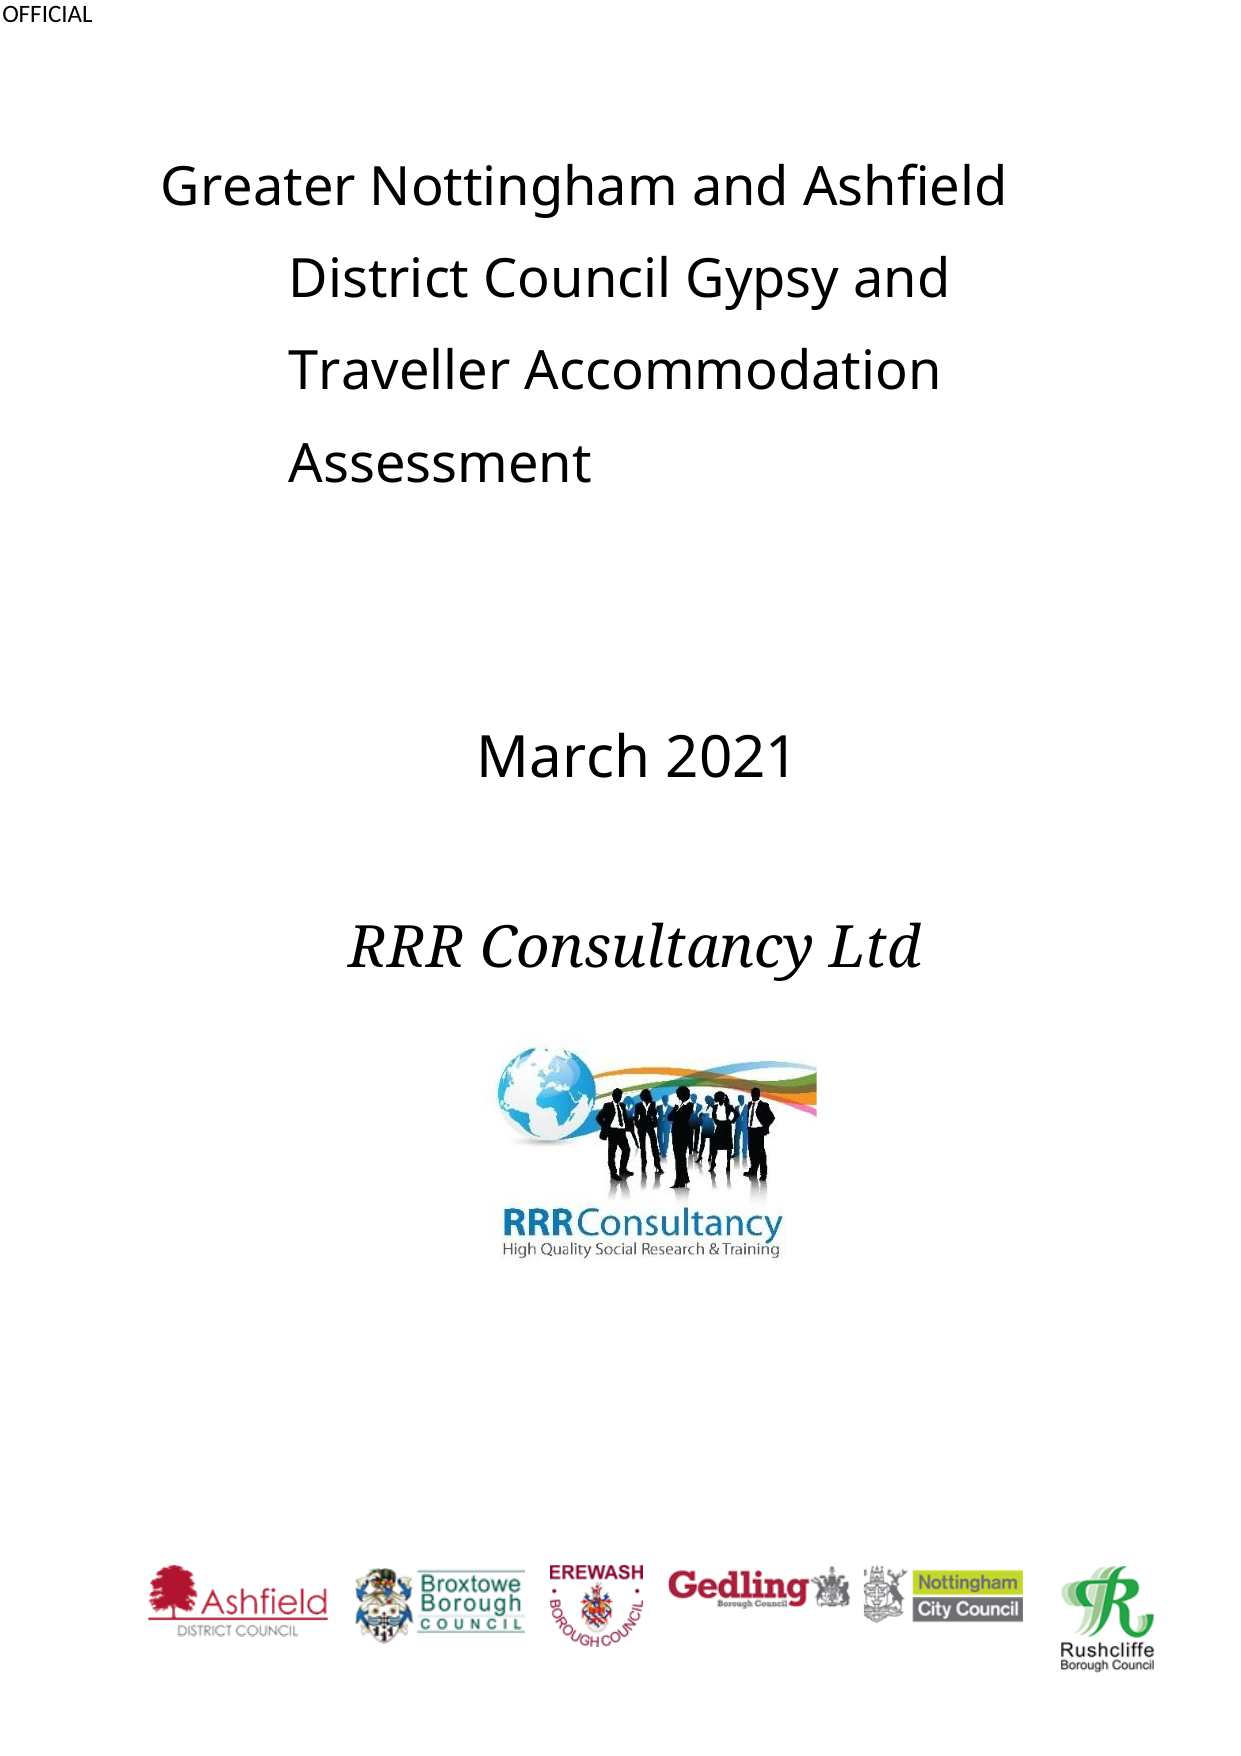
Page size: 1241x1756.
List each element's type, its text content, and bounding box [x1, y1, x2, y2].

table_header [1043, 1566, 1176, 1674]
text RRR Consultancy Ltd [149, 905, 1127, 985]
text Greater Nottingham and Ashfield District Council Gypsy and Traveller Accommodation Assessment [161, 147, 1132, 498]
picture [484, 1035, 817, 1264]
table_header [656, 1566, 858, 1674]
picture [355, 1568, 525, 1644]
table_header [858, 1566, 1043, 1674]
table_header [128, 1566, 340, 1674]
picture [668, 1565, 851, 1609]
picture [148, 1565, 329, 1637]
picture [1060, 1565, 1155, 1673]
picture [550, 1565, 643, 1647]
table_header [539, 1566, 656, 1674]
picture [863, 1565, 1023, 1624]
title March 2021 [149, 715, 1127, 794]
table_header [340, 1566, 538, 1674]
